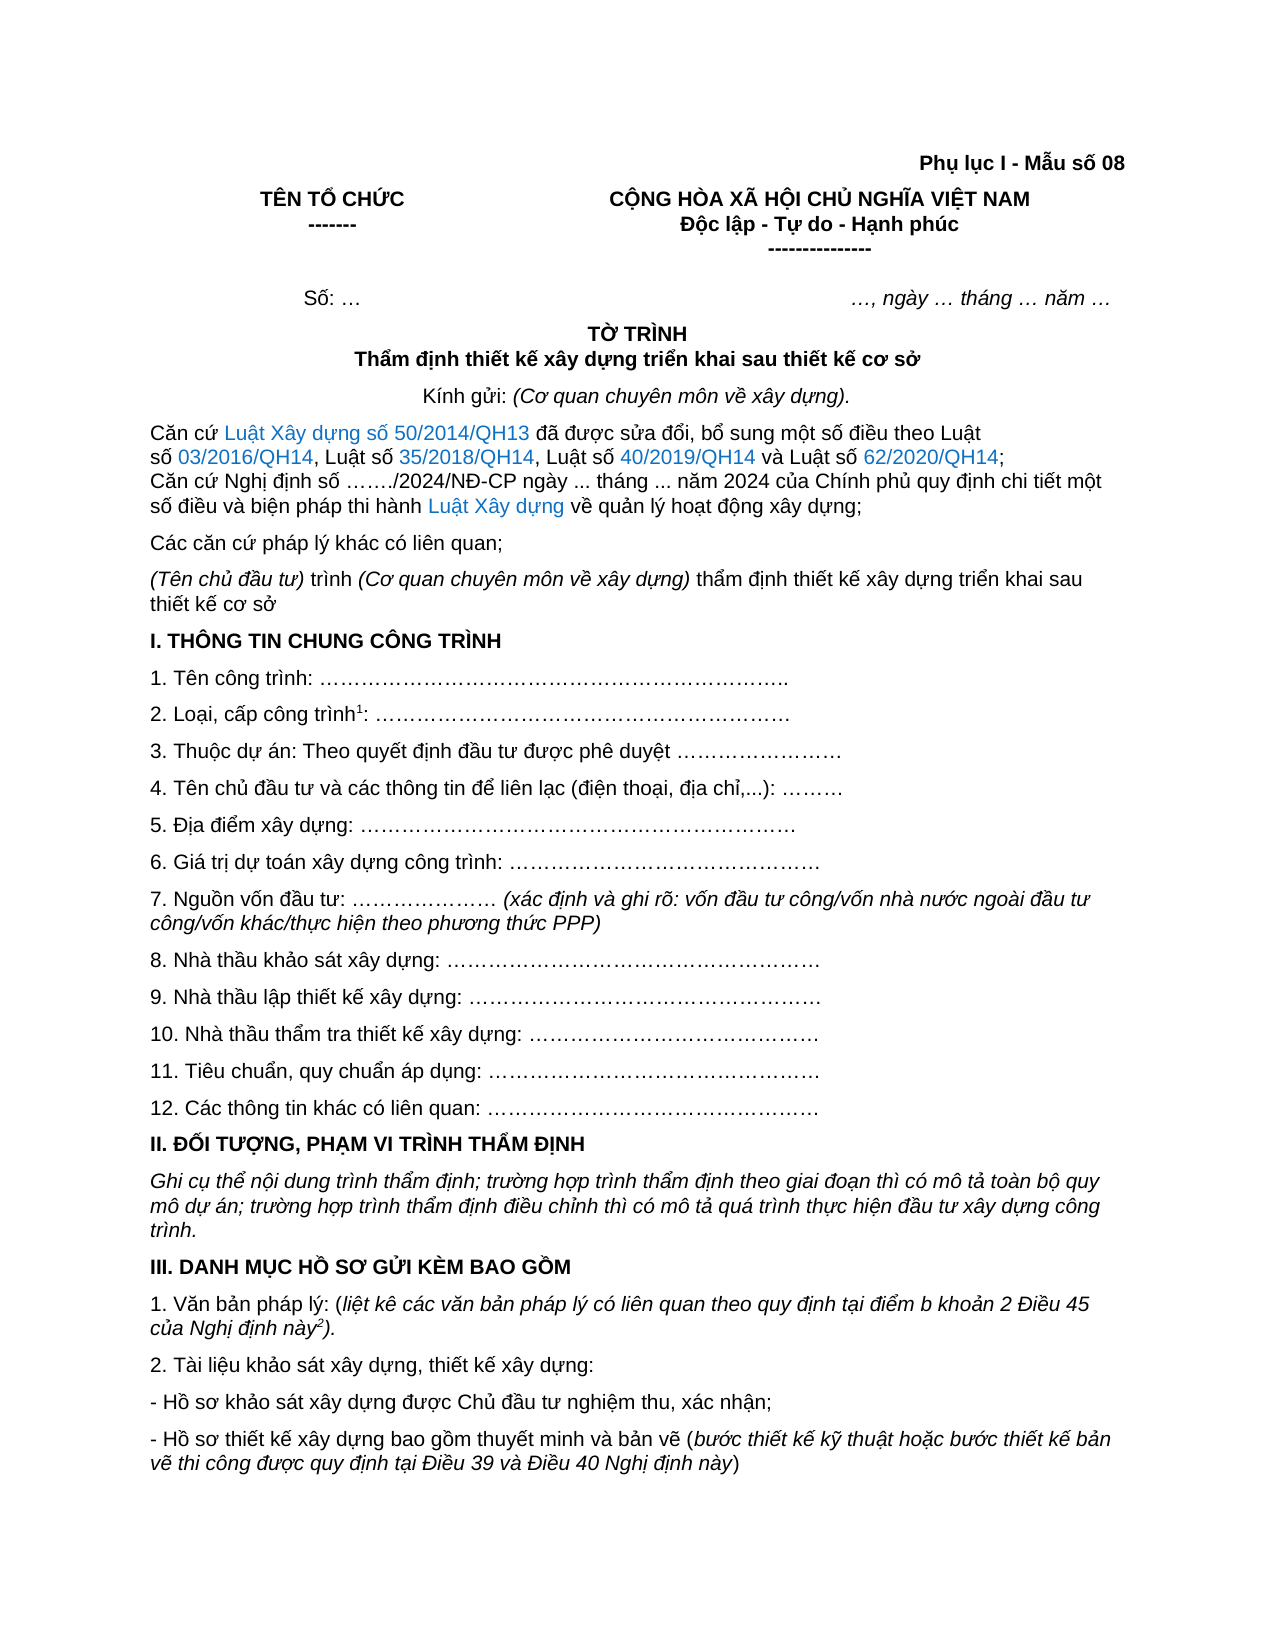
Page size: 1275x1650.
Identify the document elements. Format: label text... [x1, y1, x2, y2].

text Căn cứ Nghị định số ……./2024/NĐ-CP ngày ... tháng ... năm 2024 của Chính phủ quy định chi tiết một số điều và biện pháp thi hành Luật Xây dựng về quản lý hoạt động xây dựng; [150, 469, 1125, 517]
text 1. Văn bản pháp lý: (liệt kê các văn bản pháp lý có liên quan theo quy định tại điểm b khoản 2 Điều 45 của Nghị định này2). [150, 1291, 1125, 1340]
text - Hồ sơ thiết kế xây dựng bao gồm thuyết minh và bản vẽ (bước thiết kế kỹ thuật hoặc bước thiết kế bản vẽ thi công được quy định tại Điều 39 và Điều 40 Nghị định này) [150, 1426, 1125, 1475]
text III. DANH MỤC HỒ SƠ GỬI KÈM BAO GỒM [150, 1254, 1125, 1279]
text 7. Nguồn vốn đầu tư: ………………… (xác định và ghi rõ: vốn đầu tư công/vốn nhà nước ngoài đầu tư công/vốn khác/thực hiện theo phương thức PPP) [150, 886, 1125, 935]
text Kính gửi: (Cơ quan chuyên môn về xây dựng). [150, 383, 1125, 407]
table_cell …, ngày … tháng … năm … [514, 273, 1125, 322]
text I. THÔNG TIN CHUNG CÔNG TRÌNH [150, 628, 1125, 652]
text Các căn cứ pháp lý khác có liên quan; [150, 530, 1125, 554]
text 8. Nhà thầu khảo sát xây dựng: ……………………………………………… [150, 947, 1125, 972]
text 12. Các thông tin khác có liên quan: ………………………………………… [150, 1095, 1125, 1119]
text Ghi cụ thể nội dung trình thẩm định; trường hợp trình thẩm định theo giai đoạn thì có mô tả toàn bộ quy mô dự án; trường hợp trình thẩm định điều chỉnh thì có mô tả quá trình thực hiện đầu tư xây dựng công trình. [150, 1169, 1125, 1242]
table_header TÊN TỔ CHỨC ------- [150, 174, 514, 272]
table_cell Số: … [150, 273, 514, 322]
text Phụ lục I - Mẫu số 08 [150, 150, 1125, 174]
text 6. Giá trị dự toán xây dựng công trình: ……………………………………… [150, 849, 1125, 874]
table_header CỘNG HÒA XÃ HỘI CHỦ NGHĨA VIỆT NAM Độc lập - Tự do - Hạnh phúc --------------- [514, 174, 1125, 272]
text 3. Thuộc dự án: Theo quyết định đầu tư được phê duyệt …………………… [150, 739, 1125, 763]
text TỜ TRÌNH [150, 322, 1125, 346]
text 11. Tiêu chuẩn, quy chuẩn áp dụng: ………………………………………… [150, 1058, 1125, 1082]
text 9. Nhà thầu lập thiết kế xây dựng: …………………………………………… [150, 984, 1125, 1009]
text II. ĐỐI TƯỢNG, PHẠM VI TRÌNH THẨM ĐỊNH [150, 1132, 1125, 1156]
text 2. Tài liệu khảo sát xây dựng, thiết kế xây dựng: [150, 1352, 1125, 1377]
text Thẩm định thiết kế xây dựng triển khai sau thiết kế cơ sở [150, 346, 1125, 371]
text 1. Tên công trình: ………………………………………………………….. [150, 665, 1125, 689]
text Căn cứ Luật Xây dựng số 50/2014/QH13 đã được sửa đổi, bổ sung một số điều theo Luật số 03/2016/QH14, Luật số 35/2018/QH14, Luật số 40/2019/QH14 và Luật số 62/2020/QH14; [150, 420, 1125, 469]
text 10. Nhà thầu thẩm tra thiết kế xây dựng: …………………………………… [150, 1021, 1125, 1046]
text - Hồ sơ khảo sát xây dựng được Chủ đầu tư nghiệm thu, xác nhận; [150, 1389, 1125, 1414]
text 2. Loại, cấp công trình1: …………………………………………………… [150, 702, 1125, 726]
text (Tên chủ đầu tư) trình (Cơ quan chuyên môn về xây dựng) thẩm định thiết kế xây dựng triển khai sau thiết kế cơ sở [150, 567, 1125, 616]
text 5. Địa điểm xây dựng: ……………………………………………………… [150, 812, 1125, 837]
text 4. Tên chủ đầu tư và các thông tin để liên lạc (điện thoại, địa chỉ,...): ……… [150, 776, 1125, 800]
